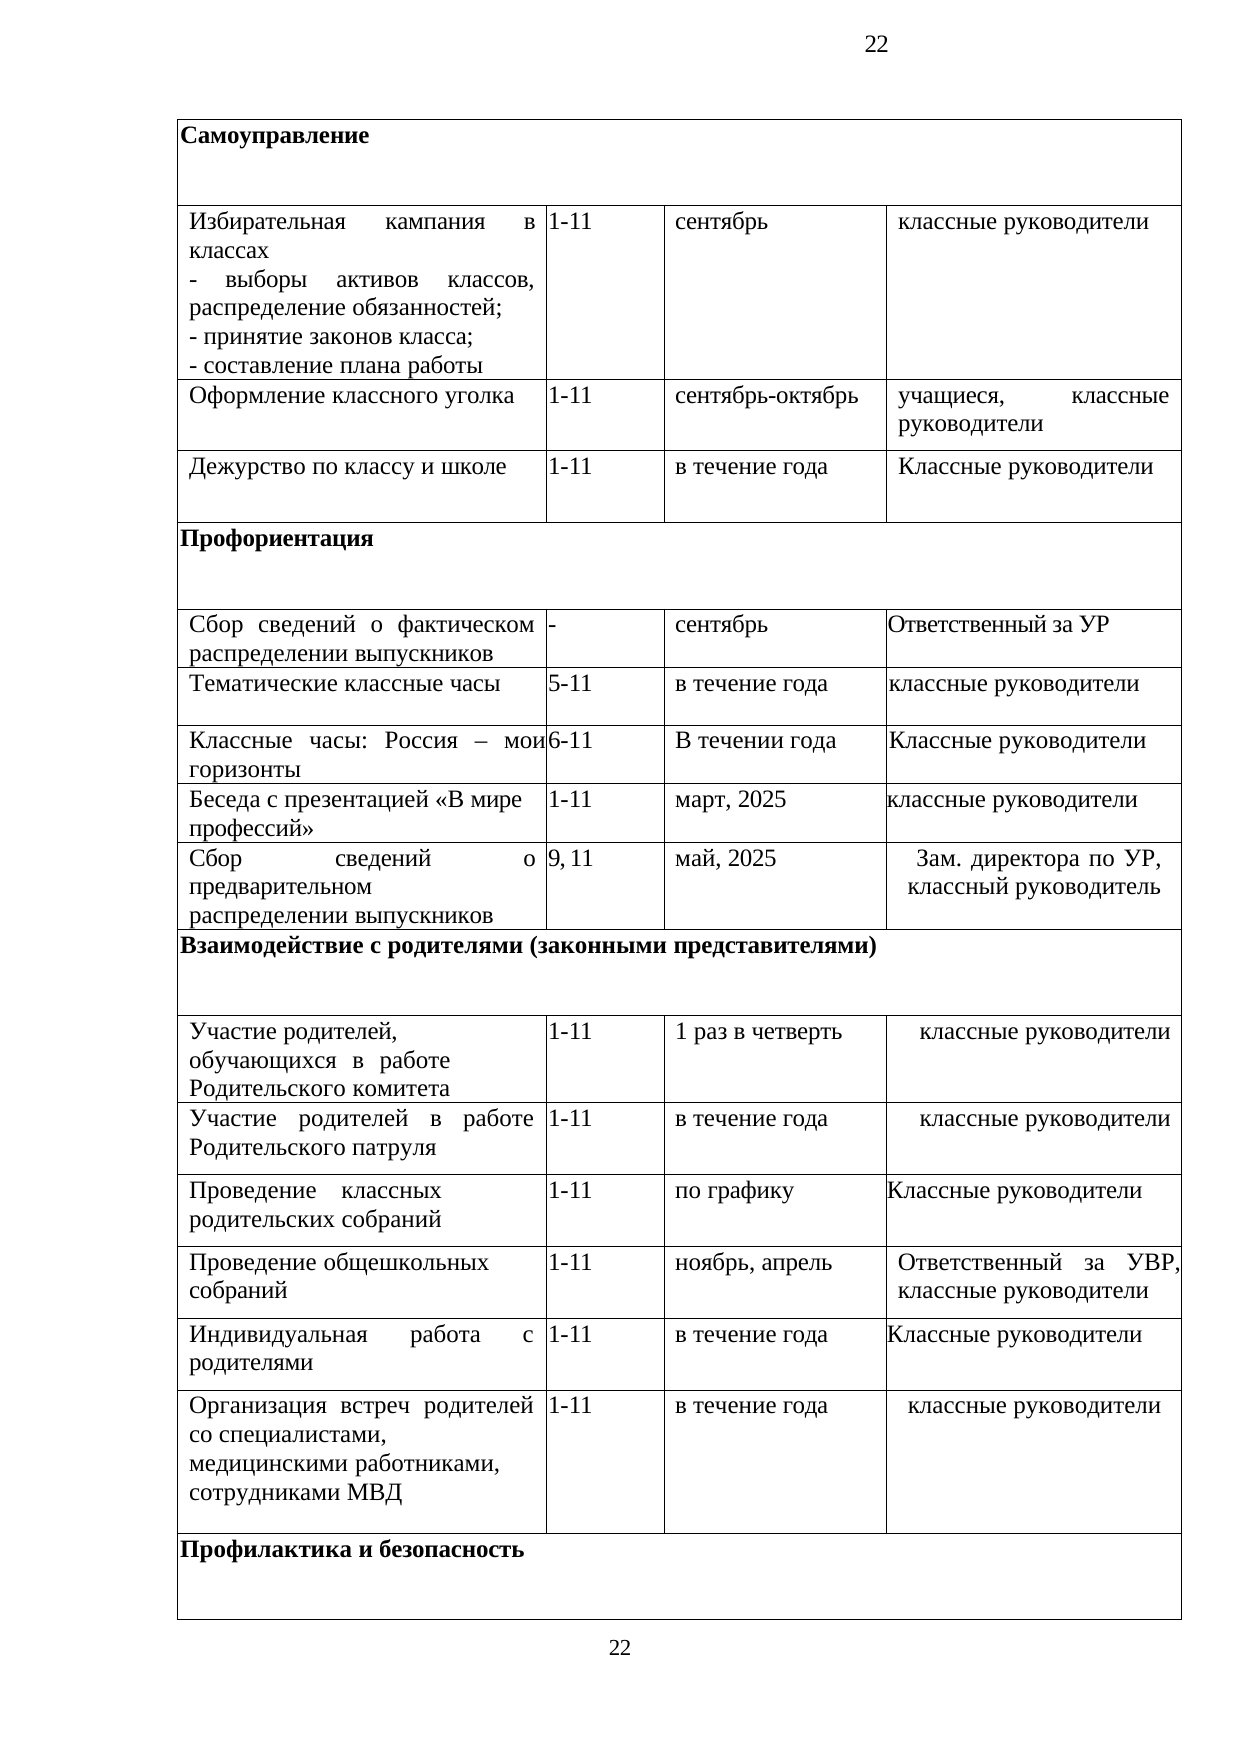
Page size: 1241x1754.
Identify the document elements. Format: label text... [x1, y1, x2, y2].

table_cell классные руководители [887, 1016, 1181, 1102]
table_cell сентябрь-октябрь [665, 380, 886, 450]
table_cell Классные руководители [887, 1319, 1181, 1389]
table_cell сентябрь [665, 610, 886, 667]
table_cell 1-11 [547, 1247, 664, 1318]
table_cell Ответственный за УВР, классные руководители [887, 1247, 1181, 1318]
table_cell 1 раз в четверть [665, 1016, 886, 1102]
table_cell 6-11 [547, 726, 664, 783]
table_cell сентябрь [665, 206, 886, 379]
table_cell Проведение общешкольных собраний [178, 1247, 546, 1318]
table_cell Сбор сведений о фактическом распределении выпускников [178, 610, 546, 667]
table_cell Зам. директора по УР, классный руководитель [887, 843, 1181, 929]
table_cell в течение года [665, 1319, 886, 1389]
table_cell Тематические классные часы [178, 668, 546, 724]
table_cell 1-11 [547, 451, 664, 522]
table_cell Классные часы: Россия – мои горизонты [178, 726, 546, 783]
table_cell Классные руководители [887, 1175, 1181, 1246]
table_cell Классные руководители [887, 451, 1181, 522]
table_cell Участие родителей, обучающихся в работе Родительского комитета [178, 1016, 546, 1102]
table_cell Беседа с презентацией «В мире профессий» [178, 784, 546, 842]
table_cell Организация встреч родителей со специалистами, медицинскими работниками, сотрудниками МВД [178, 1391, 546, 1533]
table_cell в течение года [665, 451, 886, 522]
table_cell Классные руководители [887, 726, 1181, 783]
table_cell 1-11 [547, 1175, 664, 1246]
table_cell Взаимодействие с родителями (законными представителями) [178, 930, 1181, 1015]
table_cell 5-11 [547, 668, 664, 724]
table_cell Избирательная кампания в классах выборы активов классов, распределение обязанностей; принятие законов класса; составление плана работы [178, 206, 546, 379]
table_cell Индивидуальная работа с родителями [178, 1319, 546, 1389]
table_header Самоуправление [178, 120, 1181, 205]
table_cell Ответственный за УР [887, 610, 1181, 667]
table_cell классные руководители [887, 784, 1181, 842]
table_cell 1-11 [547, 380, 664, 450]
table_cell в течение года [665, 668, 886, 724]
table_cell - [547, 610, 664, 667]
table_cell в течение года [665, 1391, 886, 1533]
table_cell Сбор сведений о предварительном распределении выпускников [178, 843, 546, 929]
table_cell 1-11 [547, 784, 664, 842]
table_cell ноябрь, апрель [665, 1247, 886, 1318]
table_cell по графику [665, 1175, 886, 1246]
table_cell Дежурство по классу и школе [178, 451, 546, 522]
table_cell классные руководители [887, 206, 1181, 379]
table_cell 1-11 [547, 1319, 664, 1389]
table_cell 1-11 [547, 1103, 664, 1174]
table_cell классные руководители [887, 668, 1181, 724]
table_cell Участие родителей в работе Родительского патруля [178, 1103, 546, 1174]
table_cell Профилактика и безопасность [178, 1534, 1181, 1619]
table_cell Профориентация [178, 523, 1181, 608]
table_cell 1-11 [547, 1016, 664, 1102]
table_cell классные руководители [887, 1103, 1181, 1174]
table_cell Оформление классного уголка [178, 380, 546, 450]
table_cell В течении года [665, 726, 886, 783]
table_cell Проведение классных родительских собраний [178, 1175, 546, 1246]
table_cell учащиеся, классные руководители [887, 380, 1181, 450]
table_cell классные руководители [887, 1391, 1181, 1533]
table_cell 1-11 [547, 1391, 664, 1533]
table_cell май, 2025 [665, 843, 886, 929]
table_cell 1-11 [547, 206, 664, 379]
table_cell 9, 11 [547, 843, 664, 929]
table_cell в течение года [665, 1103, 886, 1174]
table_cell март, 2025 [665, 784, 886, 842]
